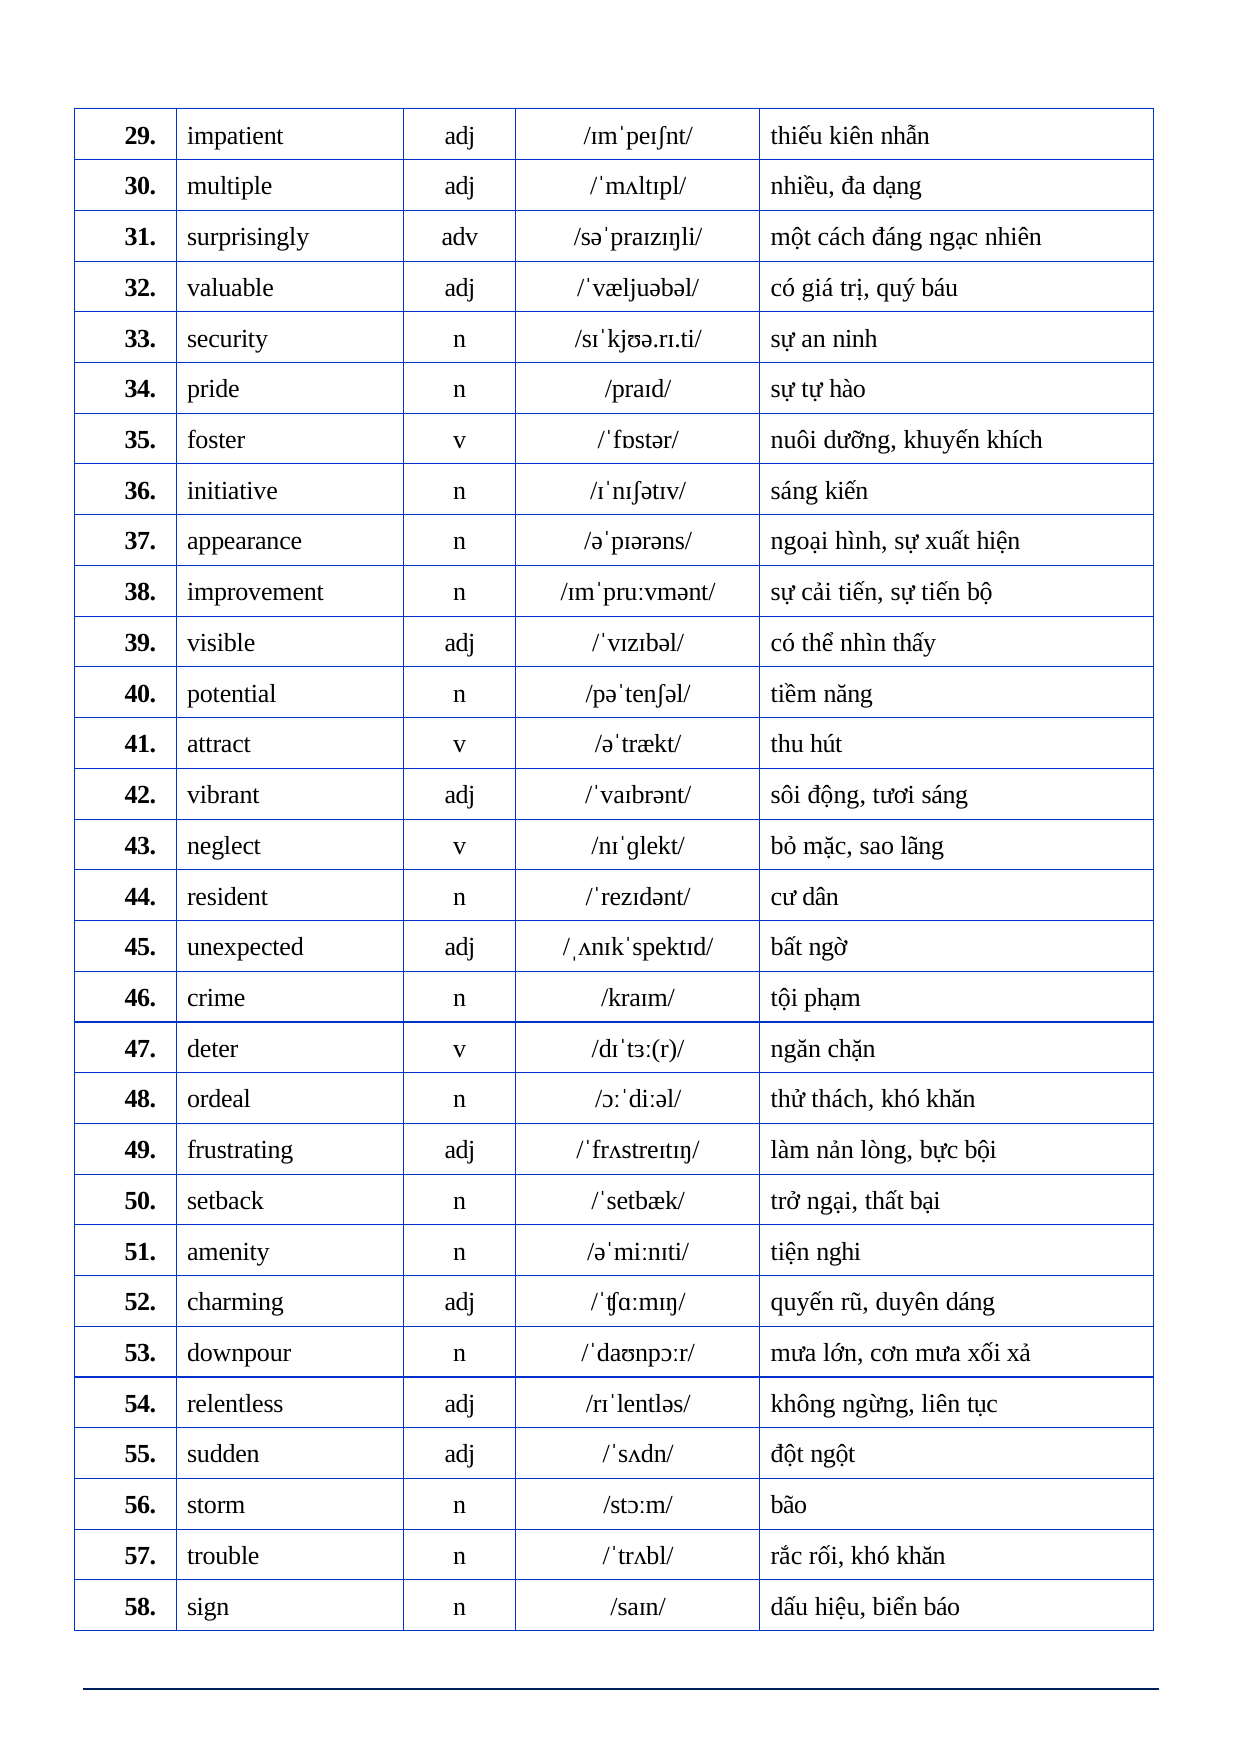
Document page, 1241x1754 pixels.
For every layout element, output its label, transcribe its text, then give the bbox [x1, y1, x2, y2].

table_cell làm nản lòng, bực bội [760, 1124, 1153, 1173]
table_cell tiện nghi [760, 1225, 1153, 1275]
table_cell n [404, 1175, 515, 1224]
table_cell /ˌʌnɪkˈspektɪd/ [516, 921, 759, 971]
table_cell vibrant [177, 769, 403, 818]
table_cell n [404, 312, 515, 362]
table_cell improvement [177, 566, 403, 616]
table_cell ngoại hình, sự xuất hiện [760, 515, 1153, 565]
table_cell security [177, 312, 403, 362]
table_cell 51. [75, 1225, 176, 1275]
table_cell /sɪˈkjʊə.rɪ.ti/ [516, 312, 759, 362]
table_cell 54. [75, 1378, 176, 1427]
table_cell /kraɪm/ [516, 972, 759, 1021]
table_cell /saɪn/ [516, 1580, 759, 1630]
table_cell pride [177, 363, 403, 413]
table_cell 57. [75, 1530, 176, 1579]
table_cell thử thách, khó khăn [760, 1073, 1153, 1123]
table_cell /ˈsʌdn/ [516, 1428, 759, 1478]
table_cell /ˈmʌltɪpl/ [516, 160, 759, 210]
table_cell adj [404, 617, 515, 666]
table_cell tội phạm [760, 972, 1153, 1021]
table_cell frustrating [177, 1124, 403, 1173]
table_cell 52. [75, 1276, 176, 1326]
table_cell 33. [75, 312, 176, 362]
table_header adj [404, 109, 515, 159]
table_cell amenity [177, 1225, 403, 1275]
table_cell setback [177, 1175, 403, 1224]
table_cell bỏ mặc, sao lãng [760, 820, 1153, 869]
table_cell cư dân [760, 870, 1153, 920]
table_cell neglect [177, 820, 403, 869]
table_cell n [404, 667, 515, 717]
table_cell foster [177, 414, 403, 463]
table_cell đột ngột [760, 1428, 1153, 1478]
table_cell potential [177, 667, 403, 717]
table_cell n [404, 1580, 515, 1630]
table_cell appearance [177, 515, 403, 565]
table_cell 53. [75, 1327, 176, 1376]
table_cell n [404, 1530, 515, 1579]
table_cell ordeal [177, 1073, 403, 1123]
table_cell sôi động, tươi sáng [760, 769, 1153, 818]
table_cell /nɪˈɡlekt/ [516, 820, 759, 869]
table_cell có thể nhìn thấy [760, 617, 1153, 666]
table_cell 49. [75, 1124, 176, 1173]
table_cell 32. [75, 262, 176, 311]
table_cell tiềm năng [760, 667, 1153, 717]
table_cell /ˈdaʊnpɔːr/ [516, 1327, 759, 1376]
table_cell /pəˈtenʃəl/ [516, 667, 759, 717]
table_cell 50. [75, 1175, 176, 1224]
table_cell n [404, 515, 515, 565]
table_cell attract [177, 718, 403, 768]
table_cell adj [404, 769, 515, 818]
table_header /ɪmˈpeɪʃnt/ [516, 109, 759, 159]
table_cell visible [177, 617, 403, 666]
table_cell v [404, 1023, 515, 1072]
table_cell /əˈtrækt/ [516, 718, 759, 768]
table_cell 34. [75, 363, 176, 413]
table_cell quyến rũ, duyên dáng [760, 1276, 1153, 1326]
table_cell /əˈpɪərəns/ [516, 515, 759, 565]
table_cell /stɔːm/ [516, 1479, 759, 1529]
table_cell n [404, 1225, 515, 1275]
table_cell n [404, 1479, 515, 1529]
table_cell sự cải tiến, sự tiến bộ [760, 566, 1153, 616]
table_cell unexpected [177, 921, 403, 971]
table_cell 43. [75, 820, 176, 869]
table_cell /ˈvaɪbrənt/ [516, 769, 759, 818]
table_cell 46. [75, 972, 176, 1021]
table_cell /ɔːˈdiːəl/ [516, 1073, 759, 1123]
table_cell rắc rối, khó khăn [760, 1530, 1153, 1579]
table_cell n [404, 464, 515, 514]
table_cell sáng kiến [760, 464, 1153, 514]
table_cell nuôi dưỡng, khuyến khích [760, 414, 1153, 463]
table_cell v [404, 820, 515, 869]
table_cell /ˈsetbæk/ [516, 1175, 759, 1224]
table_cell mưa lớn, cơn mưa xối xả [760, 1327, 1153, 1376]
table_cell nhiều, đa dạng [760, 160, 1153, 210]
table_cell /rɪˈlentləs/ [516, 1378, 759, 1427]
table_cell downpour [177, 1327, 403, 1376]
table_cell adj [404, 1124, 515, 1173]
table_cell /səˈpraɪzɪŋli/ [516, 211, 759, 261]
table_cell /əˈmiːnɪti/ [516, 1225, 759, 1275]
table_cell 37. [75, 515, 176, 565]
table_cell n [404, 363, 515, 413]
table_cell adj [404, 1378, 515, 1427]
table_cell 55. [75, 1428, 176, 1478]
table_cell adj [404, 921, 515, 971]
table_cell n [404, 1073, 515, 1123]
table_cell bất ngờ [760, 921, 1153, 971]
table_cell resident [177, 870, 403, 920]
table_cell 56. [75, 1479, 176, 1529]
table_cell 40. [75, 667, 176, 717]
table_cell n [404, 566, 515, 616]
table_cell 41. [75, 718, 176, 768]
table_cell 42. [75, 769, 176, 818]
table_cell /ˈtrʌbl/ [516, 1530, 759, 1579]
table_cell bão [760, 1479, 1153, 1529]
table_cell storm [177, 1479, 403, 1529]
table_cell /ˈvɪzɪbəl/ [516, 617, 759, 666]
table_cell adj [404, 160, 515, 210]
table_cell ngăn chặn [760, 1023, 1153, 1072]
table_cell v [404, 414, 515, 463]
table_cell initiative [177, 464, 403, 514]
table_cell v [404, 718, 515, 768]
table_cell /ˈfɒstər/ [516, 414, 759, 463]
table_cell /praɪd/ [516, 363, 759, 413]
table_cell /ˈʧɑːmɪŋ/ [516, 1276, 759, 1326]
table_cell /ˈfrʌstreɪtɪŋ/ [516, 1124, 759, 1173]
table_cell sign [177, 1580, 403, 1630]
table_cell /dɪˈtɜː(r)/ [516, 1023, 759, 1072]
table_cell 44. [75, 870, 176, 920]
table_cell 30. [75, 160, 176, 210]
table_cell 48. [75, 1073, 176, 1123]
table_header 29. [75, 109, 176, 159]
table_cell /ˈvæljuəbəl/ [516, 262, 759, 311]
table_cell /ɪmˈpruːvmənt/ [516, 566, 759, 616]
table_cell thu hút [760, 718, 1153, 768]
table_cell 31. [75, 211, 176, 261]
table_cell dấu hiệu, biển báo [760, 1580, 1153, 1630]
table_header impatient [177, 109, 403, 159]
table_cell 58. [75, 1580, 176, 1630]
table_cell /ˈrezɪdənt/ [516, 870, 759, 920]
table_cell crime [177, 972, 403, 1021]
table_cell 36. [75, 464, 176, 514]
table_cell trouble [177, 1530, 403, 1579]
table_cell 45. [75, 921, 176, 971]
table_cell surprisingly [177, 211, 403, 261]
table_cell n [404, 1327, 515, 1376]
table_cell 38. [75, 566, 176, 616]
table_cell deter [177, 1023, 403, 1072]
table_cell relentless [177, 1378, 403, 1427]
table_cell n [404, 870, 515, 920]
table_cell adj [404, 1428, 515, 1478]
table_cell adj [404, 1276, 515, 1326]
table_cell adj [404, 262, 515, 311]
table_cell có giá trị, quý báu [760, 262, 1153, 311]
table_cell /ɪˈnɪʃətɪv/ [516, 464, 759, 514]
table_cell valuable [177, 262, 403, 311]
table_cell sudden [177, 1428, 403, 1478]
table_header thiếu kiên nhẫn [760, 109, 1153, 159]
table_cell multiple [177, 160, 403, 210]
table_cell 39. [75, 617, 176, 666]
table_cell adv [404, 211, 515, 261]
table_cell không ngừng, liên tục [760, 1378, 1153, 1427]
table_cell sự tự hào [760, 363, 1153, 413]
table_cell trở ngại, thất bại [760, 1175, 1153, 1224]
table_cell 47. [75, 1023, 176, 1072]
table_cell sự an ninh [760, 312, 1153, 362]
table_cell charming [177, 1276, 403, 1326]
table_cell một cách đáng ngạc nhiên [760, 211, 1153, 261]
table_cell 35. [75, 414, 176, 463]
table_cell n [404, 972, 515, 1021]
